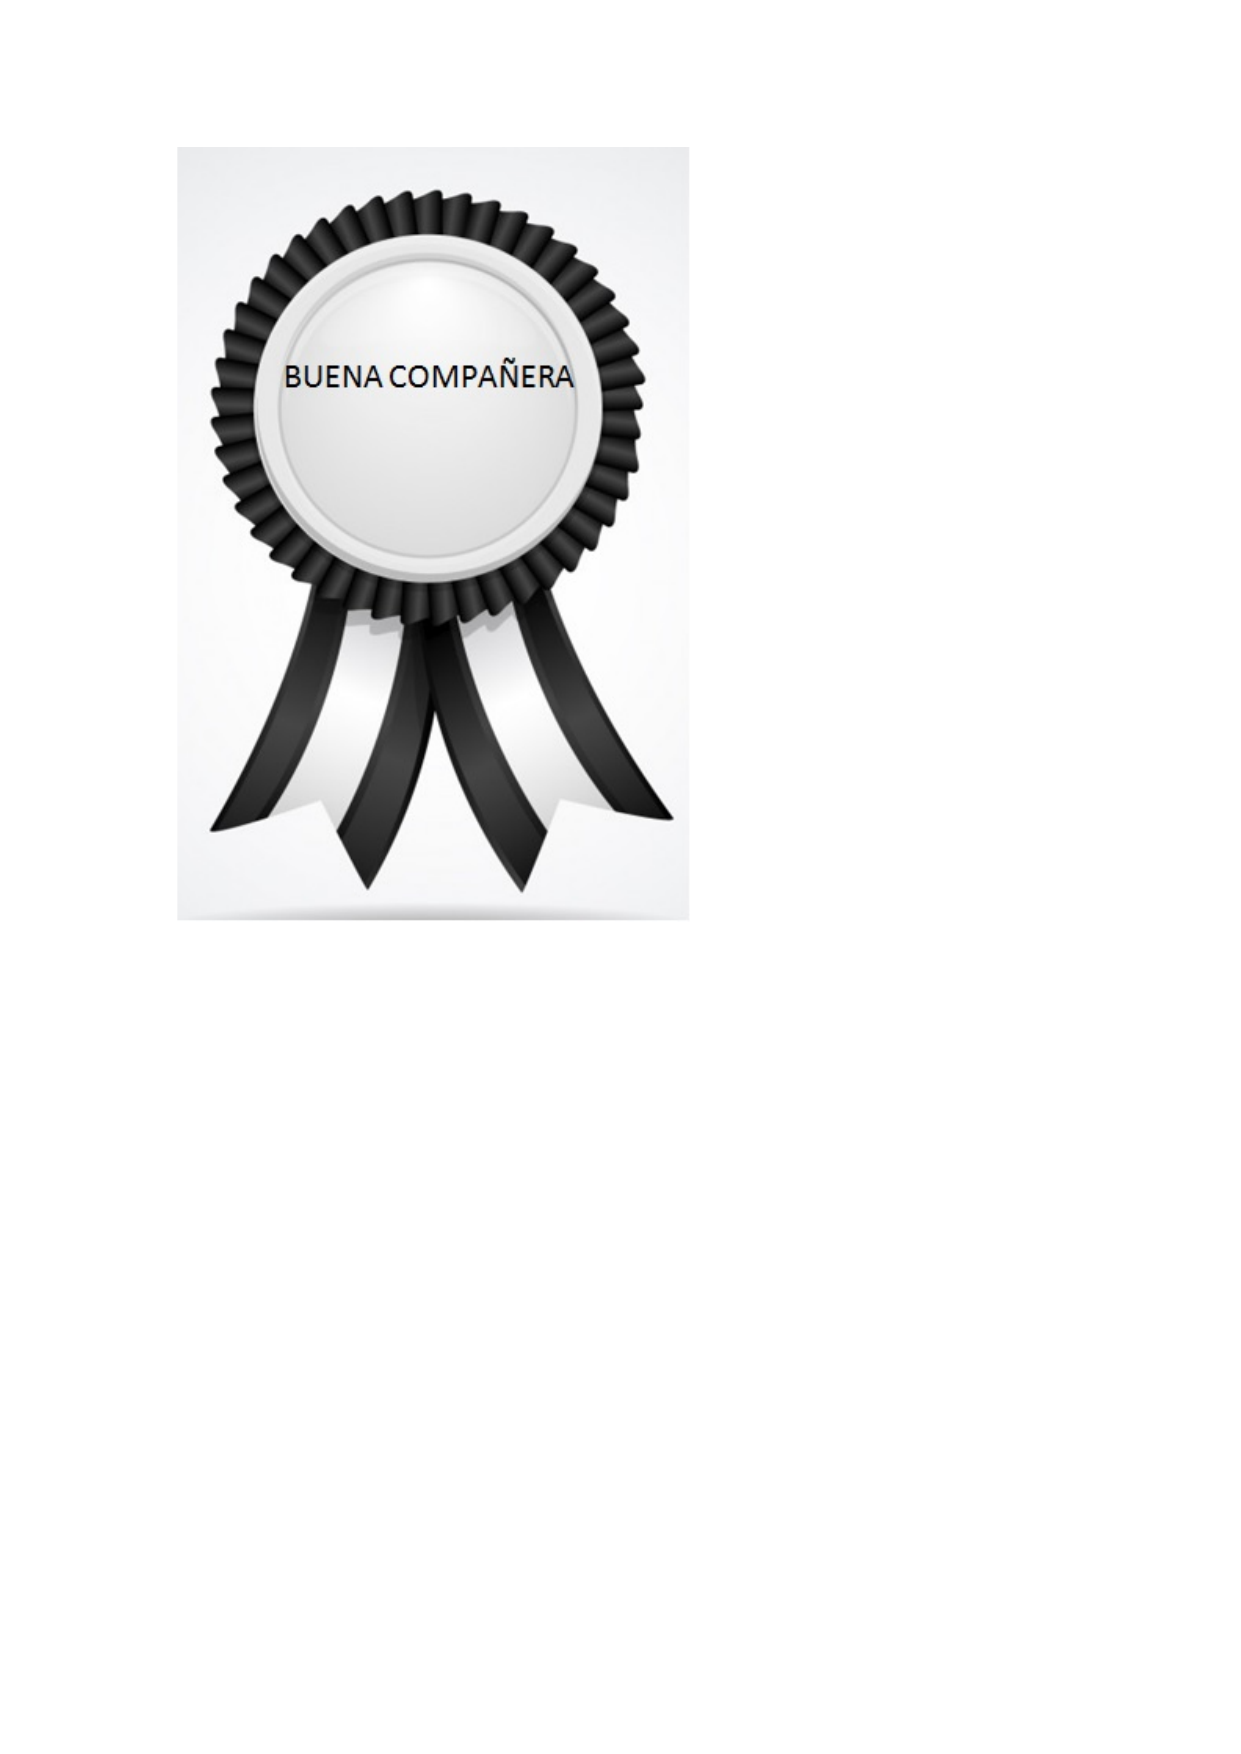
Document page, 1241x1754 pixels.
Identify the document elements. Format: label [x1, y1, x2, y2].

picture [177, 147, 690, 922]
